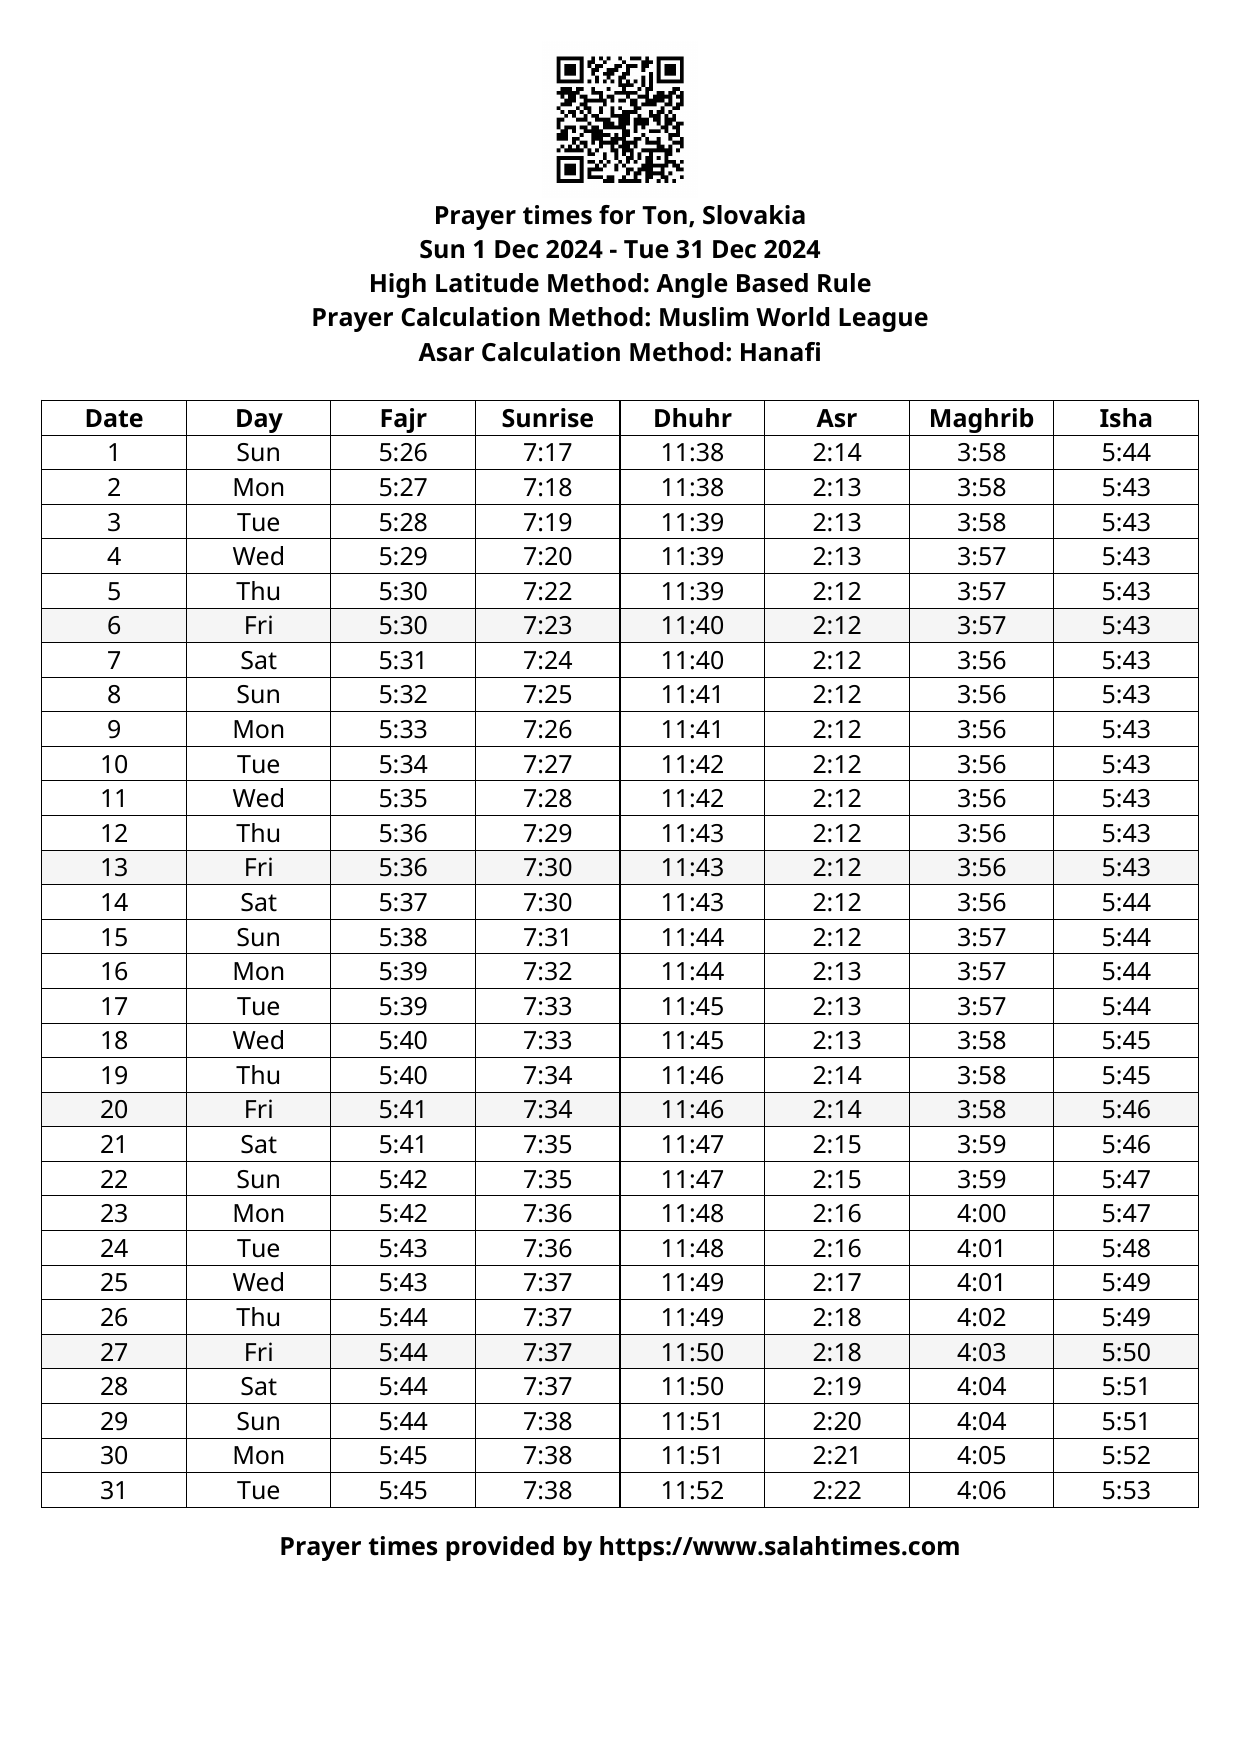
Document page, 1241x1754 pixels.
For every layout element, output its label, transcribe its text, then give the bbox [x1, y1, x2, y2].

table_cell 5:45 [331, 1439, 475, 1472]
table_cell 5:53 [1054, 1473, 1198, 1507]
table_cell 5:26 [331, 436, 475, 469]
table_cell Wed [187, 781, 330, 815]
table_cell 2:14 [765, 1093, 909, 1126]
table_cell 11:47 [621, 1162, 764, 1195]
table_cell 2:14 [765, 1058, 909, 1092]
table_cell 3:58 [910, 1093, 1053, 1126]
table_cell 5:30 [331, 574, 475, 607]
table_cell 7:35 [476, 1162, 619, 1195]
table_cell Tue [187, 1473, 330, 1507]
table_cell 5:44 [1054, 436, 1198, 469]
table_cell 11:48 [621, 1196, 764, 1230]
table_cell 5:48 [1054, 1231, 1198, 1264]
table_cell 11:39 [621, 505, 764, 538]
table_cell 5:49 [1054, 1266, 1198, 1299]
table_cell 7:34 [476, 1093, 619, 1126]
text Prayer times for Ton, Slovakia [42, 198, 1198, 232]
table_cell 2:22 [765, 1473, 909, 1507]
table_cell 4:01 [910, 1266, 1053, 1299]
table_header Fajr [331, 401, 475, 434]
table_cell Tue [187, 747, 330, 780]
table_cell 5:44 [331, 1335, 475, 1368]
table_cell Sun [187, 678, 330, 711]
table_cell 7:30 [476, 851, 619, 884]
table_cell 11:38 [621, 470, 764, 504]
table_cell 5:43 [1054, 712, 1198, 746]
table_cell 1 [42, 436, 186, 469]
table_cell 2:13 [765, 470, 909, 504]
table_cell 3:58 [910, 1024, 1053, 1057]
table_cell 2:18 [765, 1300, 909, 1334]
table_cell 26 [42, 1300, 186, 1334]
table_cell 5:31 [331, 643, 475, 677]
table_cell 5:45 [1054, 1058, 1198, 1092]
table_header Isha [1054, 401, 1198, 434]
table_cell 11:42 [621, 747, 764, 780]
table_cell 7:18 [476, 470, 619, 504]
table_cell 5:29 [331, 539, 475, 573]
table_cell 5:39 [331, 989, 475, 1022]
table_cell 3:56 [910, 885, 1053, 919]
table_cell 2:20 [765, 1404, 909, 1437]
table_header Day [187, 401, 330, 434]
table_cell 5:44 [1054, 920, 1198, 953]
table_cell Tue [187, 505, 330, 538]
table_cell 5:45 [1054, 1024, 1198, 1057]
table_cell 5:40 [331, 1058, 475, 1092]
table_cell Fri [187, 1093, 330, 1126]
text Sun 1 Dec 2024 - Tue 31 Dec 2024 [42, 232, 1198, 266]
table_cell 7:19 [476, 505, 619, 538]
table_cell Sat [187, 885, 330, 919]
table_cell 3:56 [910, 781, 1053, 815]
table_cell 7:28 [476, 781, 619, 815]
table_cell 5:43 [1054, 505, 1198, 538]
table_cell 18 [42, 1024, 186, 1057]
table_cell 11:45 [621, 1024, 764, 1057]
table_cell 5:45 [331, 1473, 475, 1507]
table_cell 7:33 [476, 1024, 619, 1057]
table_cell 2:12 [765, 712, 909, 746]
table_cell 20 [42, 1093, 186, 1126]
table_cell 5:38 [331, 920, 475, 953]
table_cell Mon [187, 470, 330, 504]
table_cell 22 [42, 1162, 186, 1195]
table_cell 11:40 [621, 643, 764, 677]
table_cell 7 [42, 643, 186, 677]
table_cell 5:43 [1054, 747, 1198, 780]
table_cell 5:33 [331, 712, 475, 746]
table_cell Mon [187, 1439, 330, 1472]
table_cell 14 [42, 885, 186, 919]
table_cell 5:43 [1054, 539, 1198, 573]
table_cell Mon [187, 712, 330, 746]
table_cell 5:32 [331, 678, 475, 711]
table_cell 8 [42, 678, 186, 711]
table_cell 5:44 [1054, 989, 1198, 1022]
table_cell 11 [42, 781, 186, 815]
table_cell 5:49 [1054, 1300, 1198, 1334]
table_cell 2:12 [765, 609, 909, 642]
table_cell 11:49 [621, 1300, 764, 1334]
table_cell 4:02 [910, 1300, 1053, 1334]
table_cell 7:35 [476, 1127, 619, 1161]
table_cell 7:31 [476, 920, 619, 953]
table_cell 11:46 [621, 1058, 764, 1092]
table_cell 3:56 [910, 643, 1053, 677]
table_cell 5 [42, 574, 186, 607]
table_header Sunrise [476, 401, 619, 434]
table_cell 11:38 [621, 436, 764, 469]
table_cell 4:04 [910, 1404, 1053, 1437]
table_cell 16 [42, 954, 186, 988]
table_cell 3:59 [910, 1127, 1053, 1161]
table_cell 5:43 [331, 1266, 475, 1299]
table_cell 5:39 [331, 954, 475, 988]
table_cell Thu [187, 1300, 330, 1334]
table_cell 2:15 [765, 1162, 909, 1195]
table_cell 11:42 [621, 781, 764, 815]
table_cell 2:12 [765, 885, 909, 919]
table_cell 5:42 [331, 1196, 475, 1230]
table_cell 11:43 [621, 885, 764, 919]
table_cell 2:17 [765, 1266, 909, 1299]
table_cell 2:12 [765, 816, 909, 849]
table_cell 5:51 [1054, 1404, 1198, 1437]
table_cell 7:29 [476, 816, 619, 849]
table_cell 21 [42, 1127, 186, 1161]
table_cell 7:22 [476, 574, 619, 607]
table_cell 5:36 [331, 816, 475, 849]
table_cell 3:58 [910, 436, 1053, 469]
table_cell 11:44 [621, 920, 764, 953]
table_cell Fri [187, 851, 330, 884]
table_cell 3:56 [910, 747, 1053, 780]
table_cell Thu [187, 1058, 330, 1092]
table_cell Sun [187, 1404, 330, 1437]
table_cell 2:13 [765, 1024, 909, 1057]
text High Latitude Method: Angle Based Rule [42, 266, 1198, 300]
table_cell 5:35 [331, 781, 475, 815]
table_cell 5:42 [331, 1162, 475, 1195]
table_cell 3:57 [910, 574, 1053, 607]
table_cell Fri [187, 609, 330, 642]
text Asar Calculation Method: Hanafi [42, 334, 1198, 368]
table_cell Sat [187, 1127, 330, 1161]
table_cell 11:50 [621, 1369, 764, 1403]
table_cell 5:41 [331, 1093, 475, 1126]
table_cell 11:39 [621, 574, 764, 607]
table_cell 3:56 [910, 851, 1053, 884]
table_cell 2:12 [765, 851, 909, 884]
table_cell 5:34 [331, 747, 475, 780]
table_cell 5:41 [331, 1127, 475, 1161]
table_cell 3:58 [910, 470, 1053, 504]
table_cell 7:23 [476, 609, 619, 642]
table_cell 5:44 [331, 1404, 475, 1437]
table_cell 4:04 [910, 1369, 1053, 1403]
table_cell Sat [187, 1369, 330, 1403]
table_cell 3:57 [910, 609, 1053, 642]
table_cell 5:46 [1054, 1127, 1198, 1161]
table_cell 31 [42, 1473, 186, 1507]
table_cell 5:43 [1054, 574, 1198, 607]
table_cell 9 [42, 712, 186, 746]
table_cell 2:12 [765, 678, 909, 711]
table_cell 5:40 [331, 1024, 475, 1057]
table_cell 3:56 [910, 678, 1053, 711]
table_cell 11:44 [621, 954, 764, 988]
table_cell 12 [42, 816, 186, 849]
table_cell 5:43 [1054, 816, 1198, 849]
table_cell 2:12 [765, 643, 909, 677]
table_cell 2:13 [765, 539, 909, 573]
table_cell 2:13 [765, 505, 909, 538]
table_cell 5:43 [1054, 781, 1198, 815]
table_cell Mon [187, 954, 330, 988]
table_cell 2 [42, 470, 186, 504]
table_cell 5:36 [331, 851, 475, 884]
table_cell 7:37 [476, 1300, 619, 1334]
table_cell 7:37 [476, 1335, 619, 1368]
table_cell 7:36 [476, 1231, 619, 1264]
table_cell 3:57 [910, 539, 1053, 573]
table_cell 5:27 [331, 470, 475, 504]
table_cell 7:20 [476, 539, 619, 573]
table_cell 4:00 [910, 1196, 1053, 1230]
table_cell 3:56 [910, 816, 1053, 849]
table_cell 11:48 [621, 1231, 764, 1264]
table_cell 2:13 [765, 989, 909, 1022]
table_cell 11:51 [621, 1439, 764, 1472]
table_cell 7:32 [476, 954, 619, 988]
table_cell Sun [187, 920, 330, 953]
table_cell 5:46 [1054, 1093, 1198, 1126]
table_cell 11:41 [621, 678, 764, 711]
table_cell 5:52 [1054, 1439, 1198, 1472]
table_cell Thu [187, 574, 330, 607]
table_cell 7:36 [476, 1196, 619, 1230]
table_cell 2:12 [765, 574, 909, 607]
table_cell 11:43 [621, 816, 764, 849]
table_cell 7:24 [476, 643, 619, 677]
table_cell Mon [187, 1196, 330, 1230]
table_cell Sun [187, 1162, 330, 1195]
table_cell 5:43 [1054, 678, 1198, 711]
table_cell 5:37 [331, 885, 475, 919]
table_cell 4:05 [910, 1439, 1053, 1472]
text Prayer times provided by https://www.salahtimes.com [42, 1528, 1198, 1563]
table_cell 7:38 [476, 1404, 619, 1437]
table_cell 7:17 [476, 436, 619, 469]
table_cell 17 [42, 989, 186, 1022]
table_cell 7:27 [476, 747, 619, 780]
table_cell 2:19 [765, 1369, 909, 1403]
table_cell 11:52 [621, 1473, 764, 1507]
table_cell 3:58 [910, 505, 1053, 538]
table_cell 5:43 [1054, 851, 1198, 884]
table_cell 24 [42, 1231, 186, 1264]
table_cell 2:12 [765, 781, 909, 815]
table_cell 11:43 [621, 851, 764, 884]
table_cell 11:47 [621, 1127, 764, 1161]
table_cell Thu [187, 816, 330, 849]
table_cell 3:58 [910, 1058, 1053, 1092]
table_cell Tue [187, 1231, 330, 1264]
table_cell 5:28 [331, 505, 475, 538]
table_cell 13 [42, 851, 186, 884]
table_cell 5:44 [331, 1300, 475, 1334]
table_cell 5:47 [1054, 1196, 1198, 1230]
table_header Date [42, 401, 186, 434]
table_cell 3:56 [910, 712, 1053, 746]
table_header Maghrib [910, 401, 1053, 434]
table_cell 11:50 [621, 1335, 764, 1368]
table_cell 30 [42, 1439, 186, 1472]
table_cell 2:16 [765, 1231, 909, 1264]
table_cell 5:47 [1054, 1162, 1198, 1195]
table_cell 3:57 [910, 954, 1053, 988]
table_cell Wed [187, 1024, 330, 1057]
table_cell 7:33 [476, 989, 619, 1022]
table_header Dhuhr [621, 401, 764, 434]
table_cell 5:44 [1054, 954, 1198, 988]
table_cell 11:39 [621, 539, 764, 573]
table_cell Wed [187, 539, 330, 573]
table_cell 11:46 [621, 1093, 764, 1126]
table_cell 5:43 [1054, 643, 1198, 677]
table_cell Sun [187, 436, 330, 469]
table_cell 2:13 [765, 954, 909, 988]
table_cell 11:41 [621, 712, 764, 746]
table_cell 2:15 [765, 1127, 909, 1161]
table_cell 7:38 [476, 1473, 619, 1507]
table_cell 27 [42, 1335, 186, 1368]
table_cell 5:44 [1054, 885, 1198, 919]
picture [542, 41, 699, 198]
table_cell 5:43 [1054, 470, 1198, 504]
table_cell 3:57 [910, 989, 1053, 1022]
text Prayer Calculation Method: Muslim World League [42, 300, 1198, 334]
table_cell 7:25 [476, 678, 619, 711]
table_cell 10 [42, 747, 186, 780]
table_cell 2:12 [765, 747, 909, 780]
table_cell 5:43 [331, 1231, 475, 1264]
table_cell 4 [42, 539, 186, 573]
table_cell 3:57 [910, 920, 1053, 953]
table_cell 23 [42, 1196, 186, 1230]
table_cell 7:37 [476, 1369, 619, 1403]
table_cell 2:18 [765, 1335, 909, 1368]
table_cell 11:51 [621, 1404, 764, 1437]
table_cell 5:51 [1054, 1369, 1198, 1403]
table_cell 5:50 [1054, 1335, 1198, 1368]
table_cell 2:14 [765, 436, 909, 469]
table_cell 19 [42, 1058, 186, 1092]
table_cell 6 [42, 609, 186, 642]
table_cell 3 [42, 505, 186, 538]
table_cell 7:34 [476, 1058, 619, 1092]
table_cell 15 [42, 920, 186, 953]
table_cell 7:30 [476, 885, 619, 919]
table_cell Tue [187, 989, 330, 1022]
table_cell Sat [187, 643, 330, 677]
table_cell 4:03 [910, 1335, 1053, 1368]
table_cell 5:43 [1054, 609, 1198, 642]
table_cell 4:01 [910, 1231, 1053, 1264]
table_cell 3:59 [910, 1162, 1053, 1195]
table_cell 4:06 [910, 1473, 1053, 1507]
table_cell 25 [42, 1266, 186, 1299]
table_cell 2:16 [765, 1196, 909, 1230]
table_cell 7:37 [476, 1266, 619, 1299]
table_cell Fri [187, 1335, 330, 1368]
table_cell 7:38 [476, 1439, 619, 1472]
table_cell 28 [42, 1369, 186, 1403]
table_cell 29 [42, 1404, 186, 1437]
table_cell 5:44 [331, 1369, 475, 1403]
table_cell 11:49 [621, 1266, 764, 1299]
table_cell 11:40 [621, 609, 764, 642]
table_cell 7:26 [476, 712, 619, 746]
table_cell Wed [187, 1266, 330, 1299]
table_cell 2:21 [765, 1439, 909, 1472]
table_cell 2:12 [765, 920, 909, 953]
table_header Asr [765, 401, 909, 434]
table_cell 5:30 [331, 609, 475, 642]
table_cell 11:45 [621, 989, 764, 1022]
